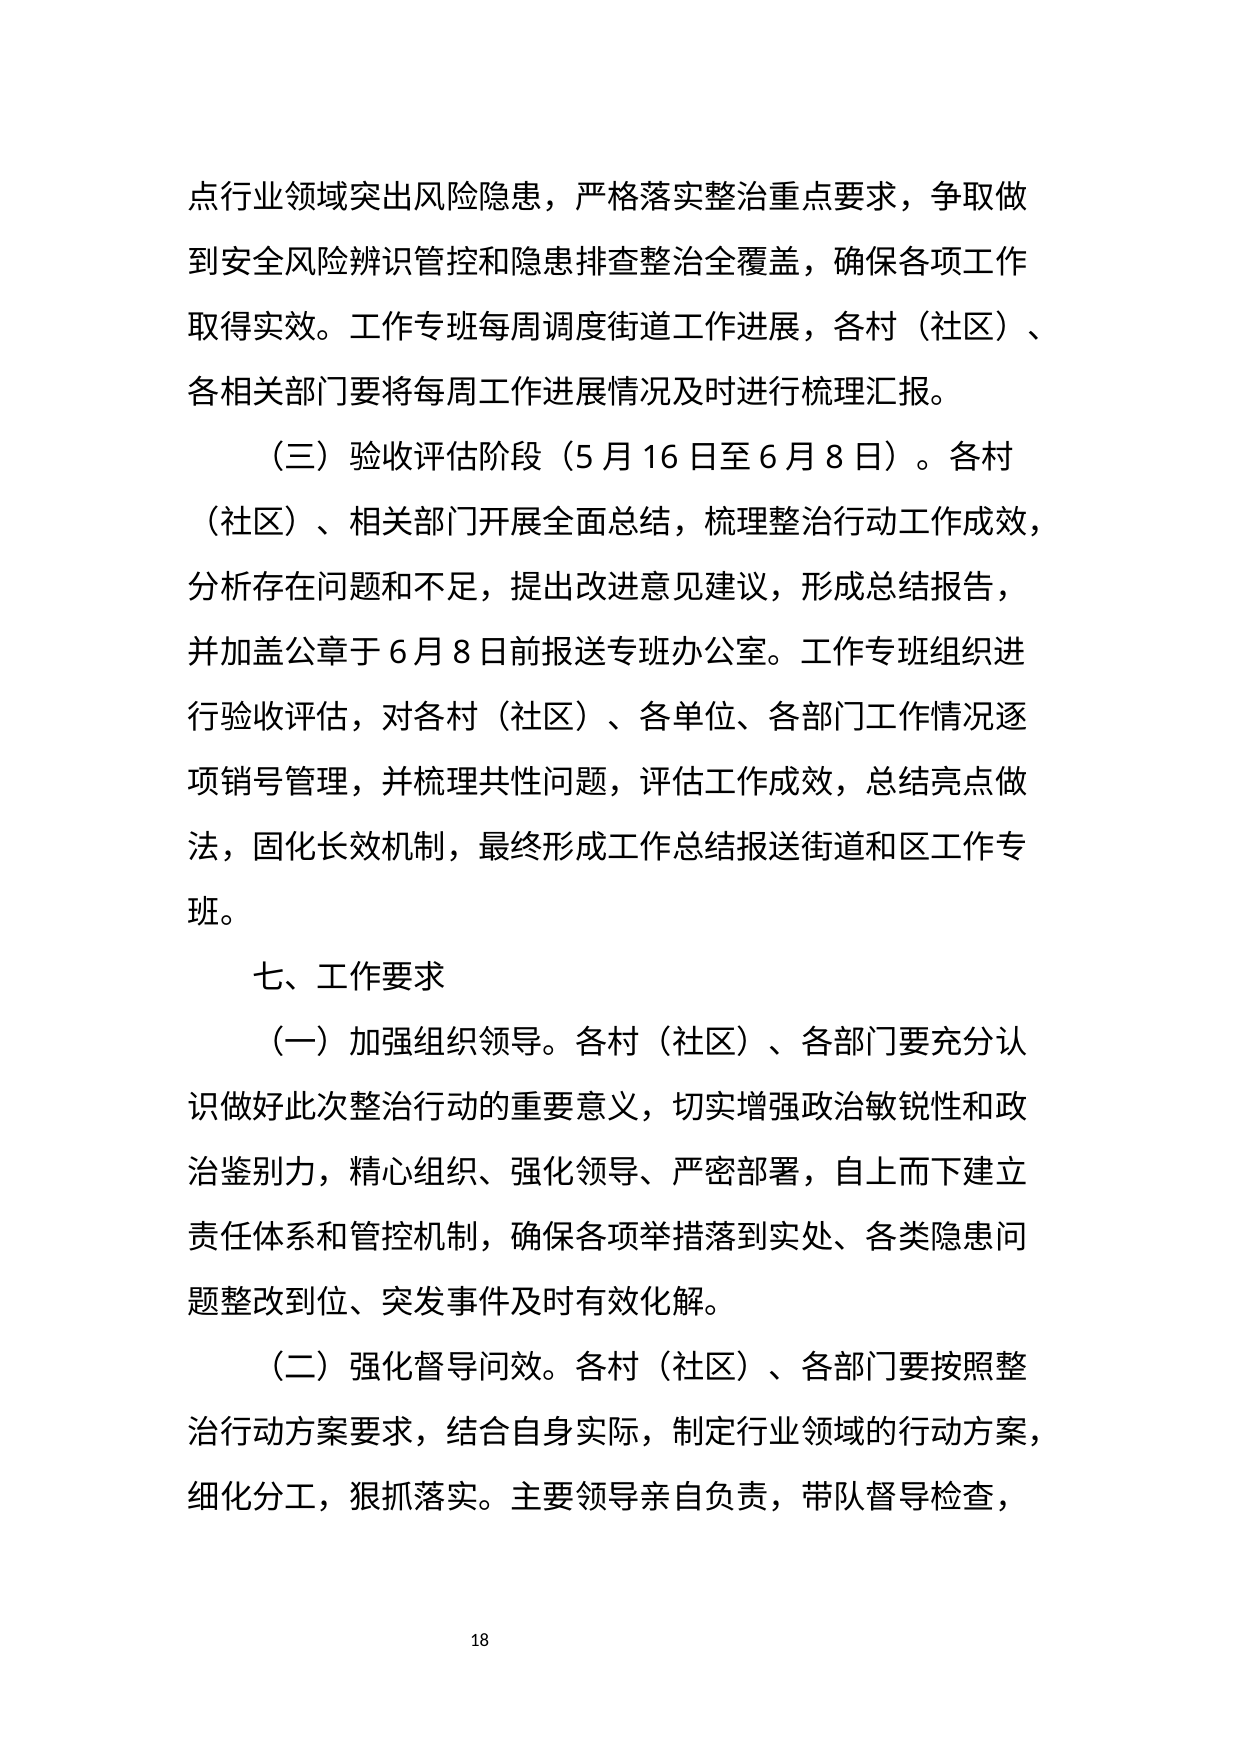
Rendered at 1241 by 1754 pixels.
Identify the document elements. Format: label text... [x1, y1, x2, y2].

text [187, 1332, 1053, 1527]
text 七、工作要求 [187, 942, 1053, 1007]
text （一）加强组织领导。各村（社区）、各部门要充分认识做好此次整治行动的重要意义，切实增强政治敏锐性和政治鉴别力，精心组织、强化领导、严密部署，自上而下建立责任体系和管控机制，确保各项举措落到实处、各类隐患问题整改到位、突发事件及时有效化解。 [187, 1007, 1053, 1332]
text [187, 162, 1053, 422]
text （三）验收评估阶段（5 月 16 日至 6 月 8 日）。各村（社区）、相关部门开展全面总结，梳理整治行动工作成效，分析存在问题和不足，提出改进意见建议，形成总结报告，并加盖公章于 6月8日前报送专班办公室。工作专班组织进行验收评估，对各村（社区）、各单位、各部门工作情况逐项销号管理，并梳理共性问题，评估工作成效，总结亮点做法，固化长效机制，最终形成工作总结报送街道和区工作专班。 [187, 422, 1053, 942]
